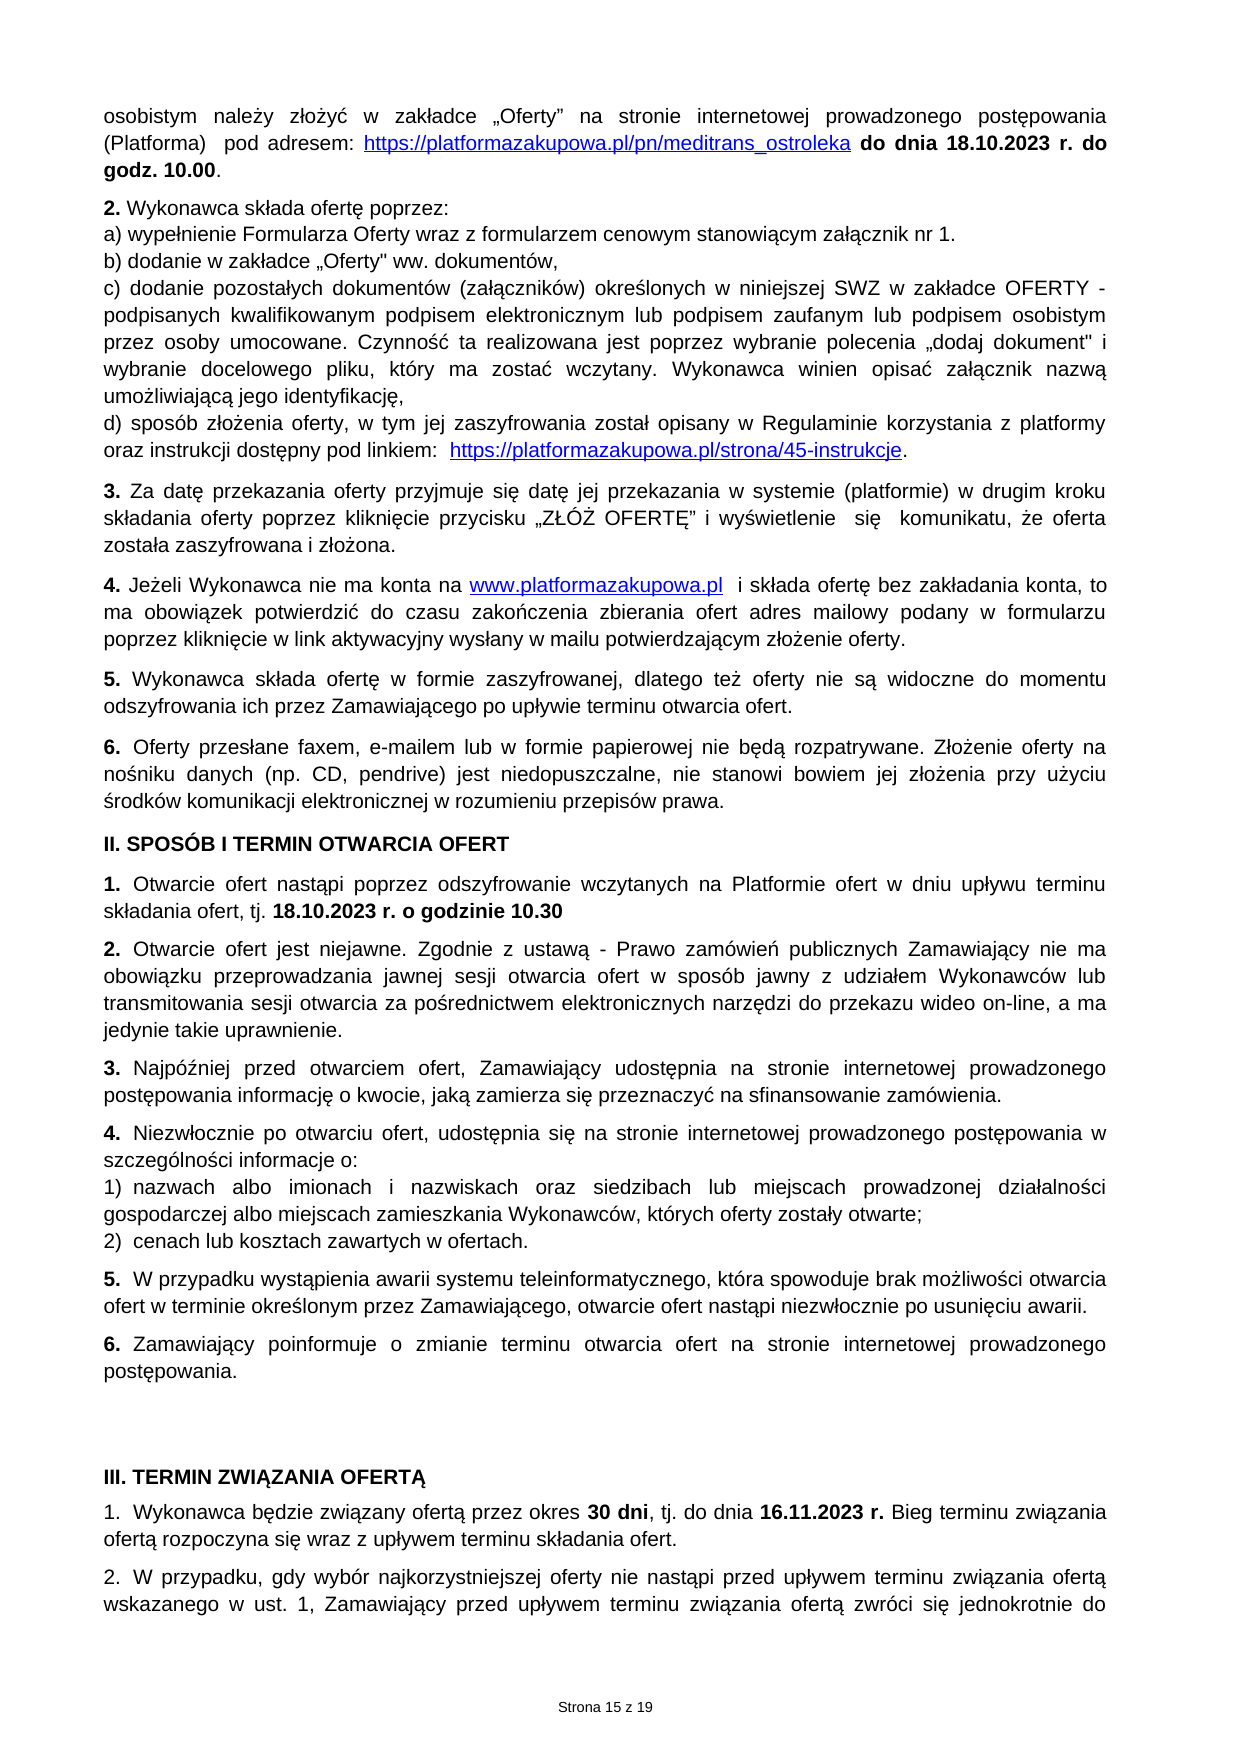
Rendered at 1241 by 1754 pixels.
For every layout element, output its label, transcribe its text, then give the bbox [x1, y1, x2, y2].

list Najpóźniej przed otwarciem ofert, Zamawiający udostępnia na stronie internetowej prowadzonego postępowania informację o kwocie, jaką zamierza się przeznaczyć na sfinansowanie zamówienia. [103, 1056, 1107, 1107]
text b) dodanie w zakładce „Oferty" ww. dokumentów, [103, 249, 1108, 273]
text 5. Wykonawca składa ofertę w formie zaszyfrowanej, dlatego też oferty nie są widoczne do momentu odszyfrowania ich przez Zamawiającego po upływie terminu otwarcia ofert. [103, 667, 1108, 718]
text a) wypełnienie Formularza Oferty wraz z formularzem cenowym stanowiącym załącznik nr 1. [103, 222, 1108, 246]
text d) sposób złożenia oferty, w tym jej zaszyfrowania został opisany w Regulaminie korzystania z platformy oraz instrukcji dostępny pod linkiem: https://platformazakupowa.pl/strona/45-instrukcje. [103, 411, 1108, 462]
text 2. Wykonawca składa ofertę poprzez: [103, 195, 1108, 219]
list Niezwłocznie po otwarciu ofert, udostępnia się na stronie internetowej prowadzonego postępowania w szczególności informacje o: [103, 1121, 1107, 1172]
list Otwarcie ofert jest niejawne. Zgodnie z ustawą - Prawo zamówień publicznych Zamawiający nie ma obowiązku przeprowadzania jawnej sesji otwarcia ofert w sposób jawny z udziałem Wykonawców lub transmitowania sesji otwarcia za pośrednictwem elektronicznych narzędzi do przekazu wideo on-line, a ma jedynie takie uprawnienie. [103, 937, 1107, 1042]
text 2) cenach lub kosztach zawartych w ofertach. [103, 1229, 1107, 1253]
text 4. Jeżeli Wykonawca nie ma konta na www.platformazakupowa.pl i składa ofertę bez zakładania konta, to ma obowiązek potwierdzić do czasu zakończenia zbierania ofert adres mailowy podany w formularzu poprzez kliknięcie w link aktywacyjny wysłany w mailu potwierdzającym złożenie oferty. [103, 573, 1108, 651]
list W przypadku wystąpienia awarii systemu teleinformatycznego, która spowoduje brak możliwości otwarcia ofert w terminie określonym przez Zamawiającego, otwarcie ofert nastąpi niezwłocznie po usunięciu awarii. [103, 1267, 1107, 1318]
subtitle III. TERMIN ZWIĄZANIA OFERTĄ [103, 1464, 1107, 1488]
text 1) nazwach albo imionach i nazwiskach oraz siedzibach lub miejscach prowadzonej działalności gospodarczej albo miejscach zamieszkania Wykonawców, których oferty zostały otwarte; [103, 1175, 1107, 1226]
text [103, 103, 1108, 181]
text 3. Za datę przekazania oferty przyjmuje się datę jej przekazania w systemie (platformie) w drugim kroku składania oferty poprzez kliknięcie przycisku „ZŁÓŻ OFERTĘ” i wyświetlenie się komunikatu, że oferta została zaszyfrowana i złożona. [103, 478, 1108, 556]
list Otwarcie ofert nastąpi poprzez odszyfrowanie wczytanych na Platformie ofert w dniu upływu terminu składania ofert, tj. 18.10.2023 r. o godzinie 10.30 [103, 872, 1107, 923]
subtitle II. SPOSÓB I TERMIN OTWARCIA OFERT [103, 832, 1107, 856]
text c) dodanie pozostałych dokumentów (załączników) określonych w niniejszej SWZ w zakładce OFERTY - podpisanych kwalifikowanym podpisem elektronicznym lub podpisem zaufanym lub podpisem osobistym przez osoby umocowane. Czynność ta realizowana jest poprzez wybranie polecenia „dodaj dokument" i wybranie docelowego pliku, który ma zostać wczytany. Wykonawca winien opisać załącznik nazwą umożliwiającą jego identyfikację, [103, 276, 1108, 408]
list Oferty przesłane faxem, e-mailem lub w formie papierowej nie będą rozpatrywane. Złożenie oferty na nośniku danych (np. CD, pendrive) jest niedopuszczalne, nie stanowi bowiem jej złożenia przy użyciu środków komunikacji elektronicznej w rozumieniu przepisów prawa. [103, 735, 1108, 813]
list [103, 1564, 1107, 1615]
list Zamawiający poinformuje o zmianie terminu otwarcia ofert na stronie internetowej prowadzonego postępowania. [103, 1332, 1107, 1382]
list Wykonawca będzie związany ofertą przez okres 30 dni, tj. do dnia 16.11.2023 r. Bieg terminu związania ofertą rozpoczyna się wraz z upływem terminu składania ofert. [103, 1499, 1107, 1551]
